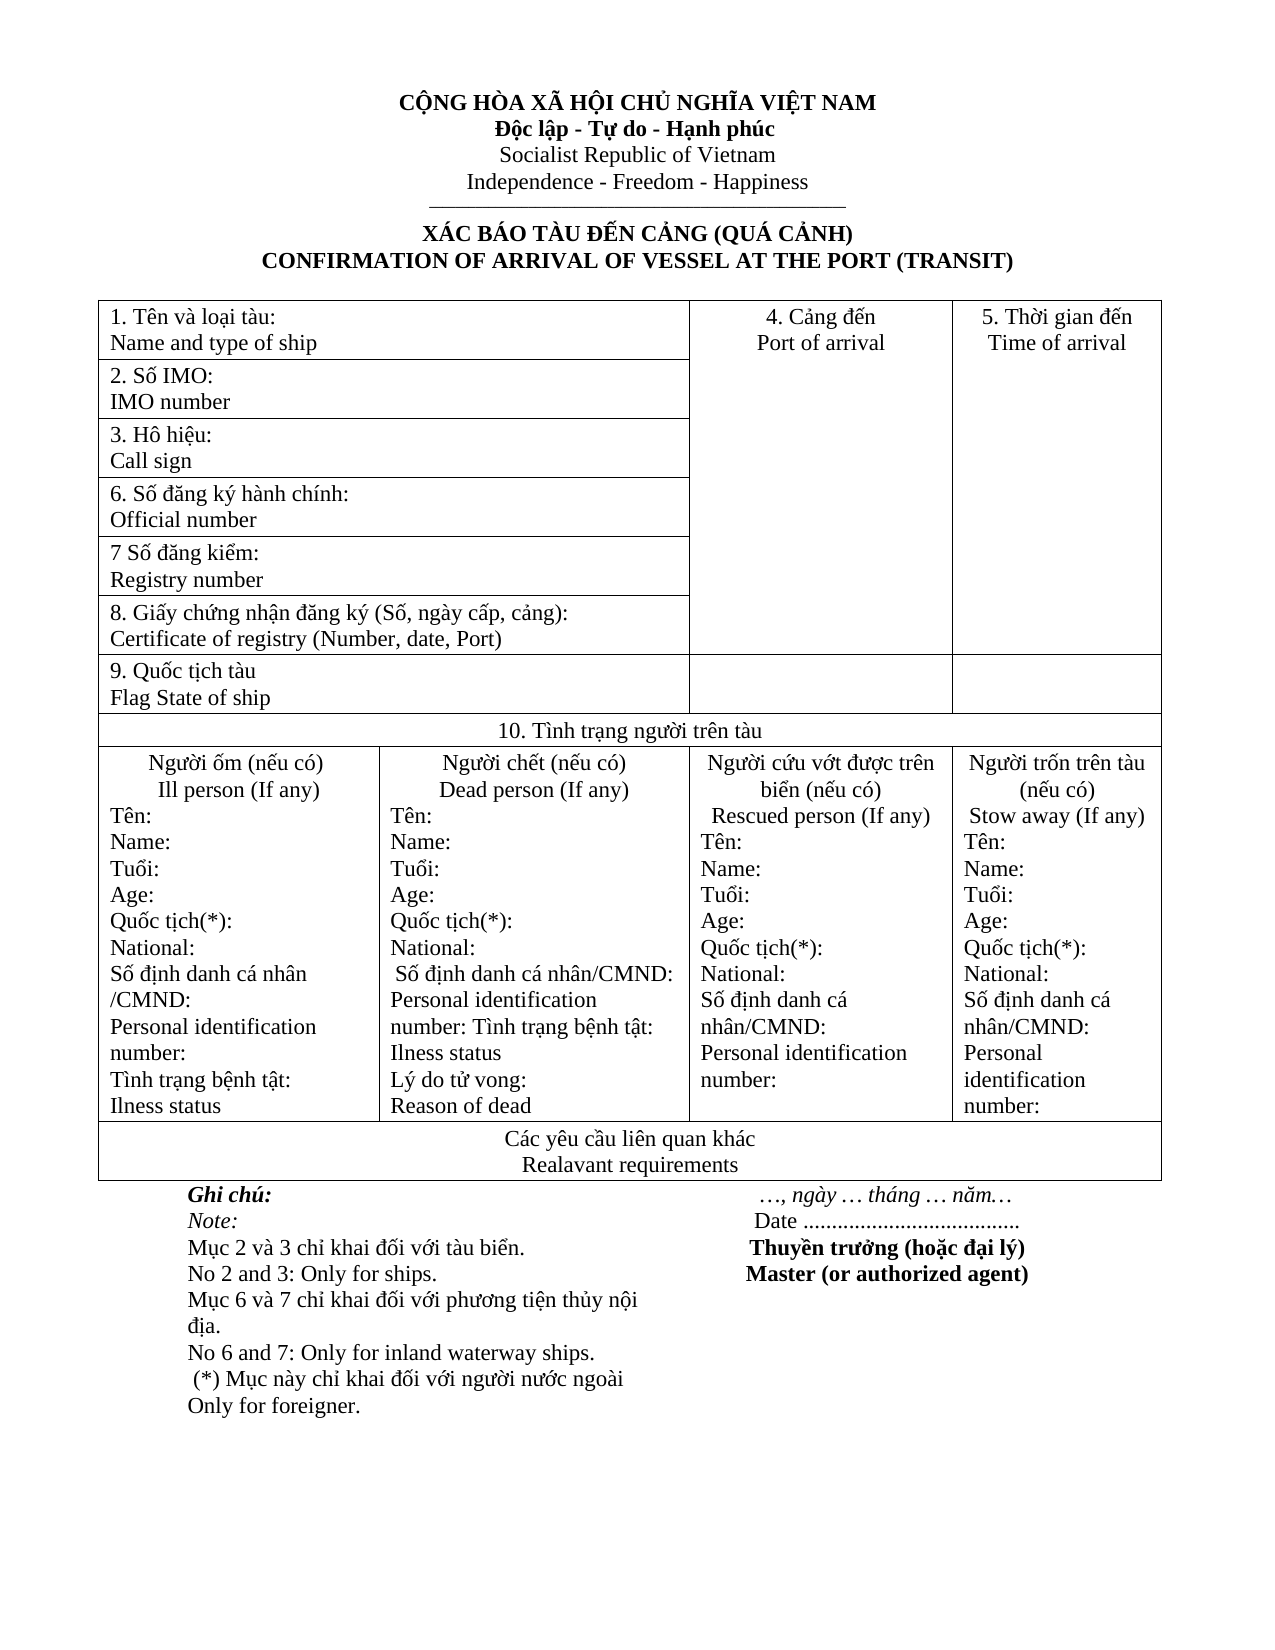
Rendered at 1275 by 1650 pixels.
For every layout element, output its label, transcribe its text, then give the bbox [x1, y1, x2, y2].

table_cell 3. Hô hiệu: Call sign [99, 419, 689, 477]
table_header Ghi chú: Note: Mục 2 và 3 chỉ khai đối với tàu biển. No 2 and 3: Only for ships. Mục 6 và 7 chỉ khai đối với phương tiện thủy nội địa. No 6 and 7: Only for inland waterway ships. (*) Mục này chỉ khai đối với người nước ngoài Only for foreigner. [187, 1181, 654, 1418]
table_cell 8. Giấy chứng nhận đăng ký (Số, ngày cấp, cảng): Certificate of registry (Number, date, Port) [99, 596, 689, 654]
table_cell 7 Số đăng kiểm: Registry number [99, 537, 689, 595]
table_cell 6. Số đăng ký hành chính: Official number [99, 478, 689, 536]
table_cell 2. Số IMO: IMO number [99, 360, 689, 418]
table_header 1. Tên và loại tàu: Name and type of ship [99, 301, 689, 358]
table_cell Các yêu cầu liên quan khác Realavant requirements [99, 1122, 1161, 1180]
table_cell 10. Tình trạng người trên tàu [99, 714, 1161, 746]
table_header …, ngày … tháng … năm… Date ...................................... Thuyền trưởng (hoặc đại lý) Master (or authorized agent) [654, 1181, 1121, 1418]
text CỘNG HÒA XÃ HỘI CHỦ NGHĨA VIỆT NAM Độc lập - Tự do - Hạnh phúc Socialist Republic of Vietnam Independence - Freedom - Happiness _______________________________________________________________ [187, 89, 1088, 220]
text XÁC BÁO TÀU ĐẾN CẢNG (QUÁ CẢNH) [187, 220, 1088, 247]
table_cell Người trốn trên tàu (nếu có) Stow away (If any) Tên: Name: Tuổi: Age: Quốc tịch(*): National: Số định danh cá nhân/CMND: Personal identification number: [953, 747, 1161, 1121]
table_cell Người ốm (nếu có) Ill person (If any) Tên: Name: Tuổi: Age: Quốc tịch(*): National: Số định danh cá nhân /CMND: Personal identification number: Tình trạng bệnh tật: Ilness status [99, 747, 379, 1121]
table_cell Người cứu vớt được trên biển (nếu có) Rescued person (If any) Tên: Name: Tuổi: Age: Quốc tịch(*): National: Số định danh cá nhân/CMND: Personal identification number: [690, 747, 952, 1121]
table_header 5. Thời gian đến Time of arrival [953, 301, 1161, 654]
table_header 4. Cảng đến Port of arrival [690, 301, 952, 654]
table_cell Người chết (nếu có) Dead person (If any) Tên: Name: Tuổi: Age: Quốc tịch(*): National: Số định danh cá nhân/CMND: Personal identification number: Tình trạng bệnh tật: Ilness status Lý do tử vong: Reason of dead [380, 747, 689, 1121]
table_cell 9. Quốc tịch tàu Flag State of ship [99, 655, 689, 713]
table_cell [690, 655, 952, 713]
text CONFIRMATION OF ARRIVAL OF VESSEL AT THE PORT (TRANSIT) [187, 247, 1088, 273]
table_cell [953, 655, 1161, 713]
